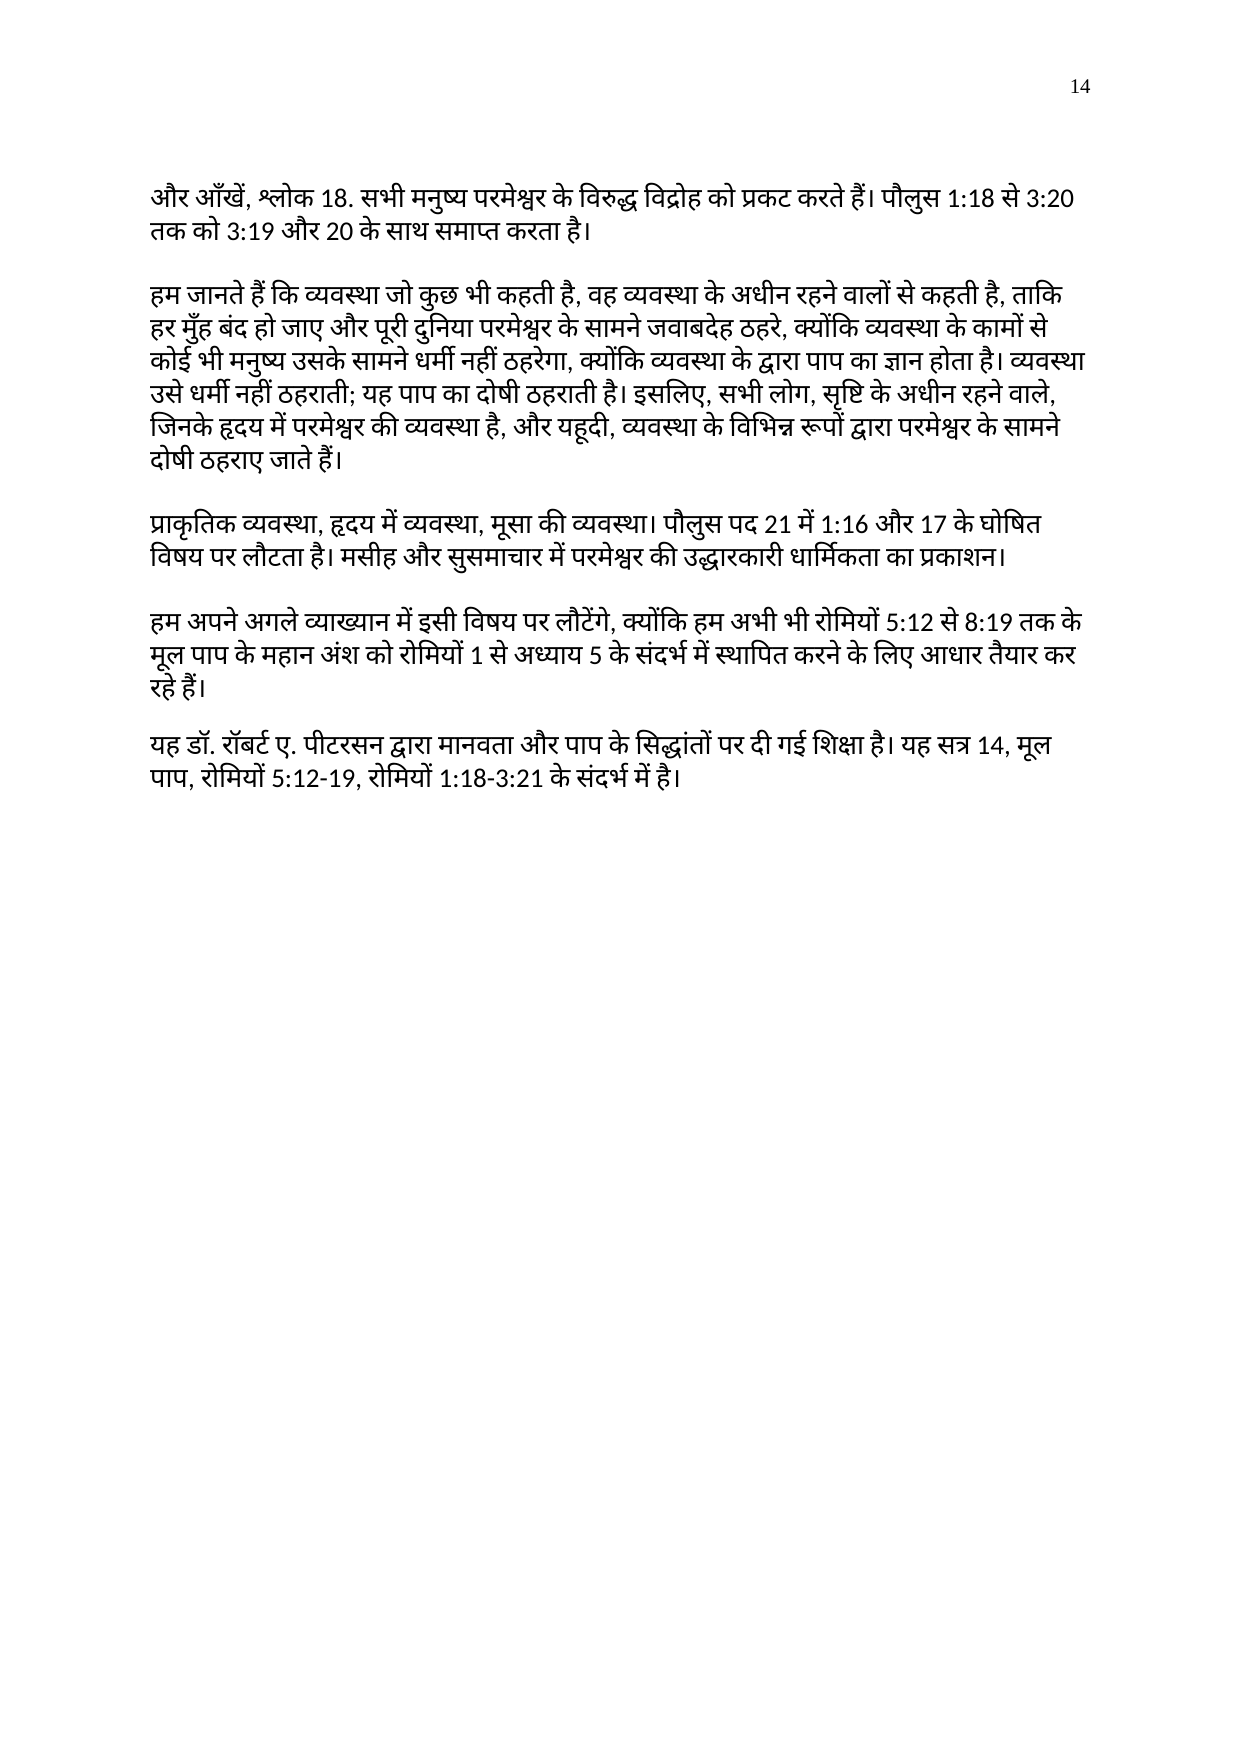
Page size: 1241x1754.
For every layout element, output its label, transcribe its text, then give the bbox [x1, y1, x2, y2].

text यह डॉ. रॉबर्ट ए. पीटरसन द्वारा मानवता और पाप के सिद्धांतों पर दी गई शिक्षा है। यह सत्र 14, मूल पाप, रोमियों 5:12-19, रोमियों 1:18-3:21 के संदर्भ में है। [150, 728, 1090, 818]
text हम अपने अगले व्याख्यान में इसी विषय पर लौटेंगे, क्योंकि हम अभी भी रोमियों 5:12 से 8:19 तक के मूल पाप के महान अंश को रोमियों 1 से अध्याय 5 के संदर्भ में स्थापित करने के लिए आधार तैयार कर रहे हैं। [150, 605, 1090, 728]
text और आँखें, श्लोक 18. सभी मनुष्य परमेश्वर के विरुद्ध विद्रोह को प्रकट करते हैं। पौलुस 1:18 से 3:20 तक को 3:19 और 20 के साथ समाप्त करता है। [150, 181, 1090, 247]
text हम जानते हैं कि व्यवस्था जो कुछ भी कहती है, वह व्यवस्था के अधीन रहने वालों से कहती है, ताकि हर मुँह बंद हो जाए और पूरी दुनिया परमेश्वर के सामने जवाबदेह ठहरे, क्योंकि व्यवस्था के कामों से कोई भी मनुष्य उसके सामने धर्मी नहीं ठहरेगा, क्योंकि व्यवस्था के द्वारा पाप का ज्ञान होता है। व्यवस्था उसे धर्मी नहीं ठहराती; यह पाप का दोषी ठहराती है। इसलिए, सभी लोग, सृष्टि के अधीन रहने वाले, जिनके हृदय में परमेश्वर की व्यवस्था है, और यहूदी, व्यवस्था के विभिन्न रूपों द्वारा परमेश्वर के सामने दोषी ठहराए जाते हैं। [150, 278, 1090, 476]
text प्राकृतिक व्यवस्था, हृदय में व्यवस्था, मूसा की व्यवस्था। पौलुस पद 21 में 1:16 और 17 के घोषित विषय पर लौटता है। मसीह और सुसमाचार में परमेश्वर की उद्धारकारी धार्मिकता का प्रकाशन। [150, 508, 1090, 574]
